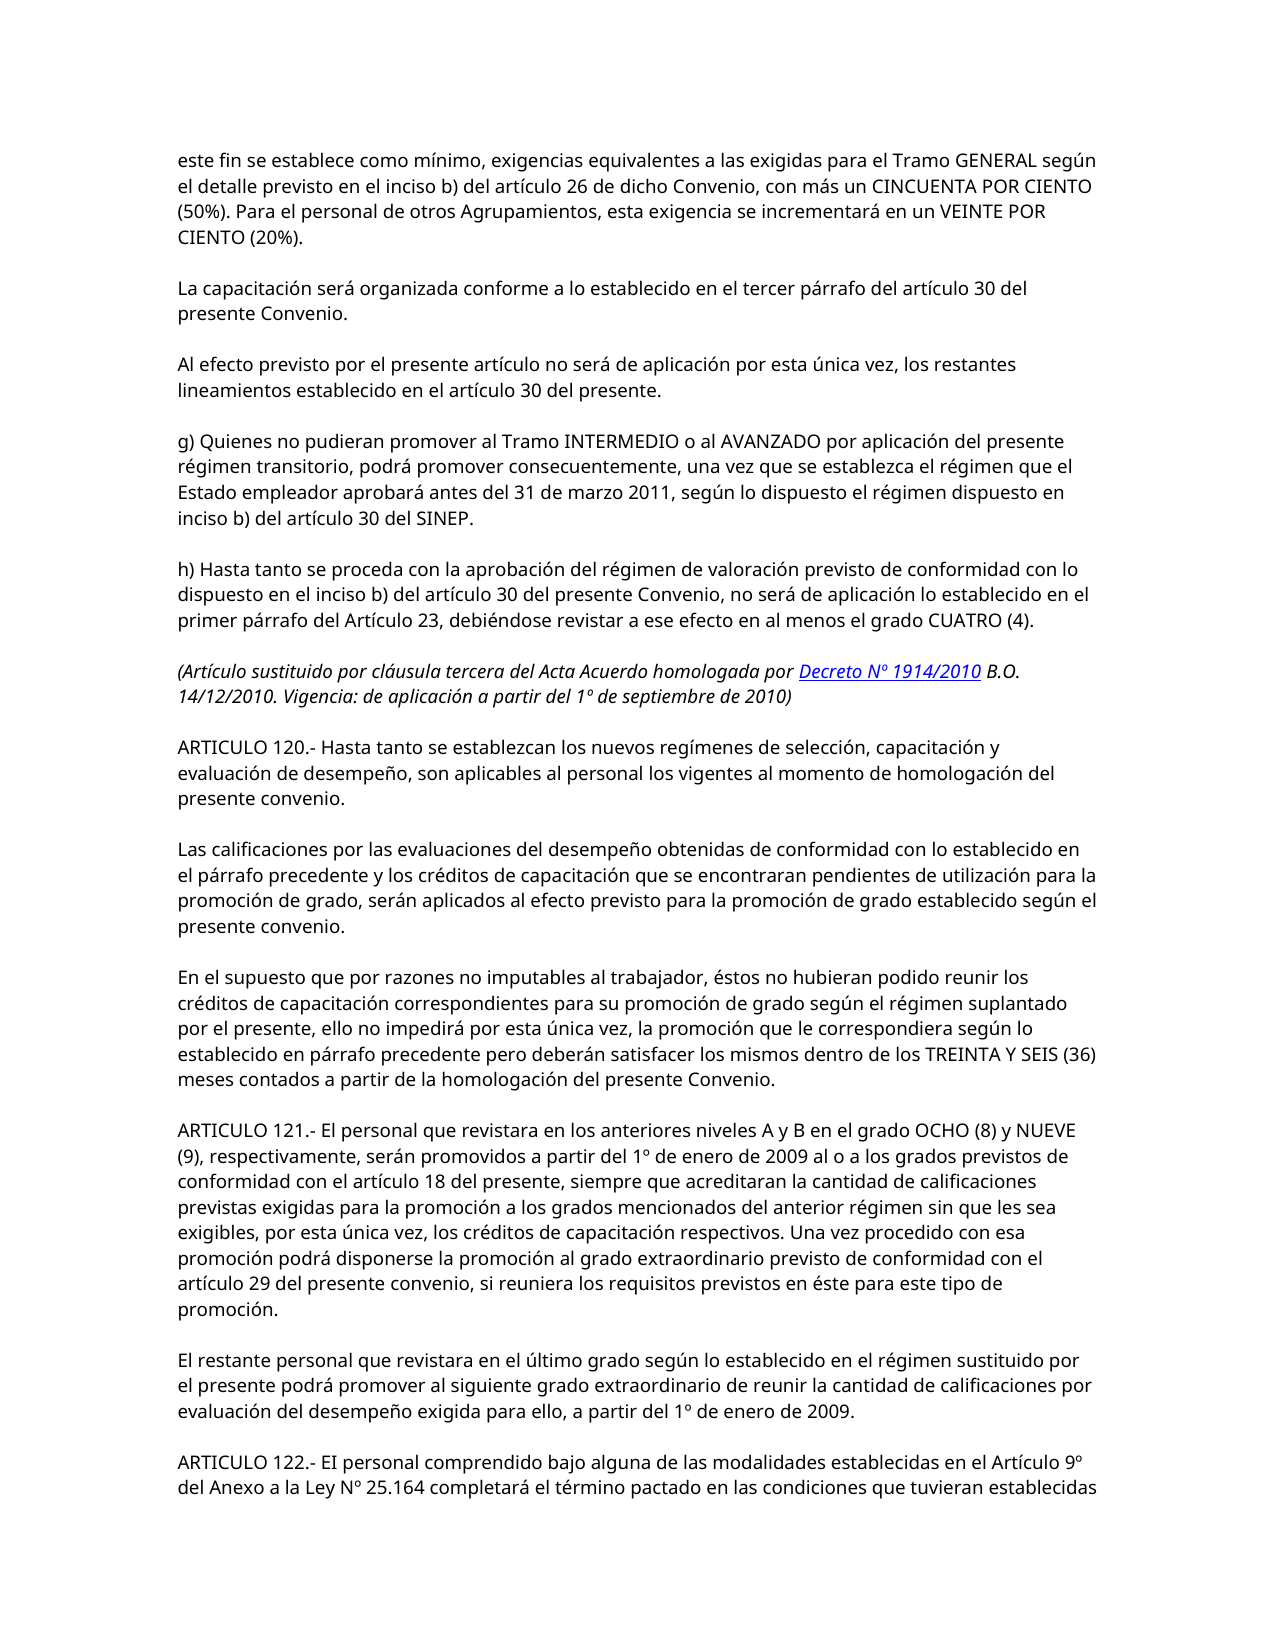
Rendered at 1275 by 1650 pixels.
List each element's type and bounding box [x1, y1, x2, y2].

text [177, 148, 1098, 1500]
